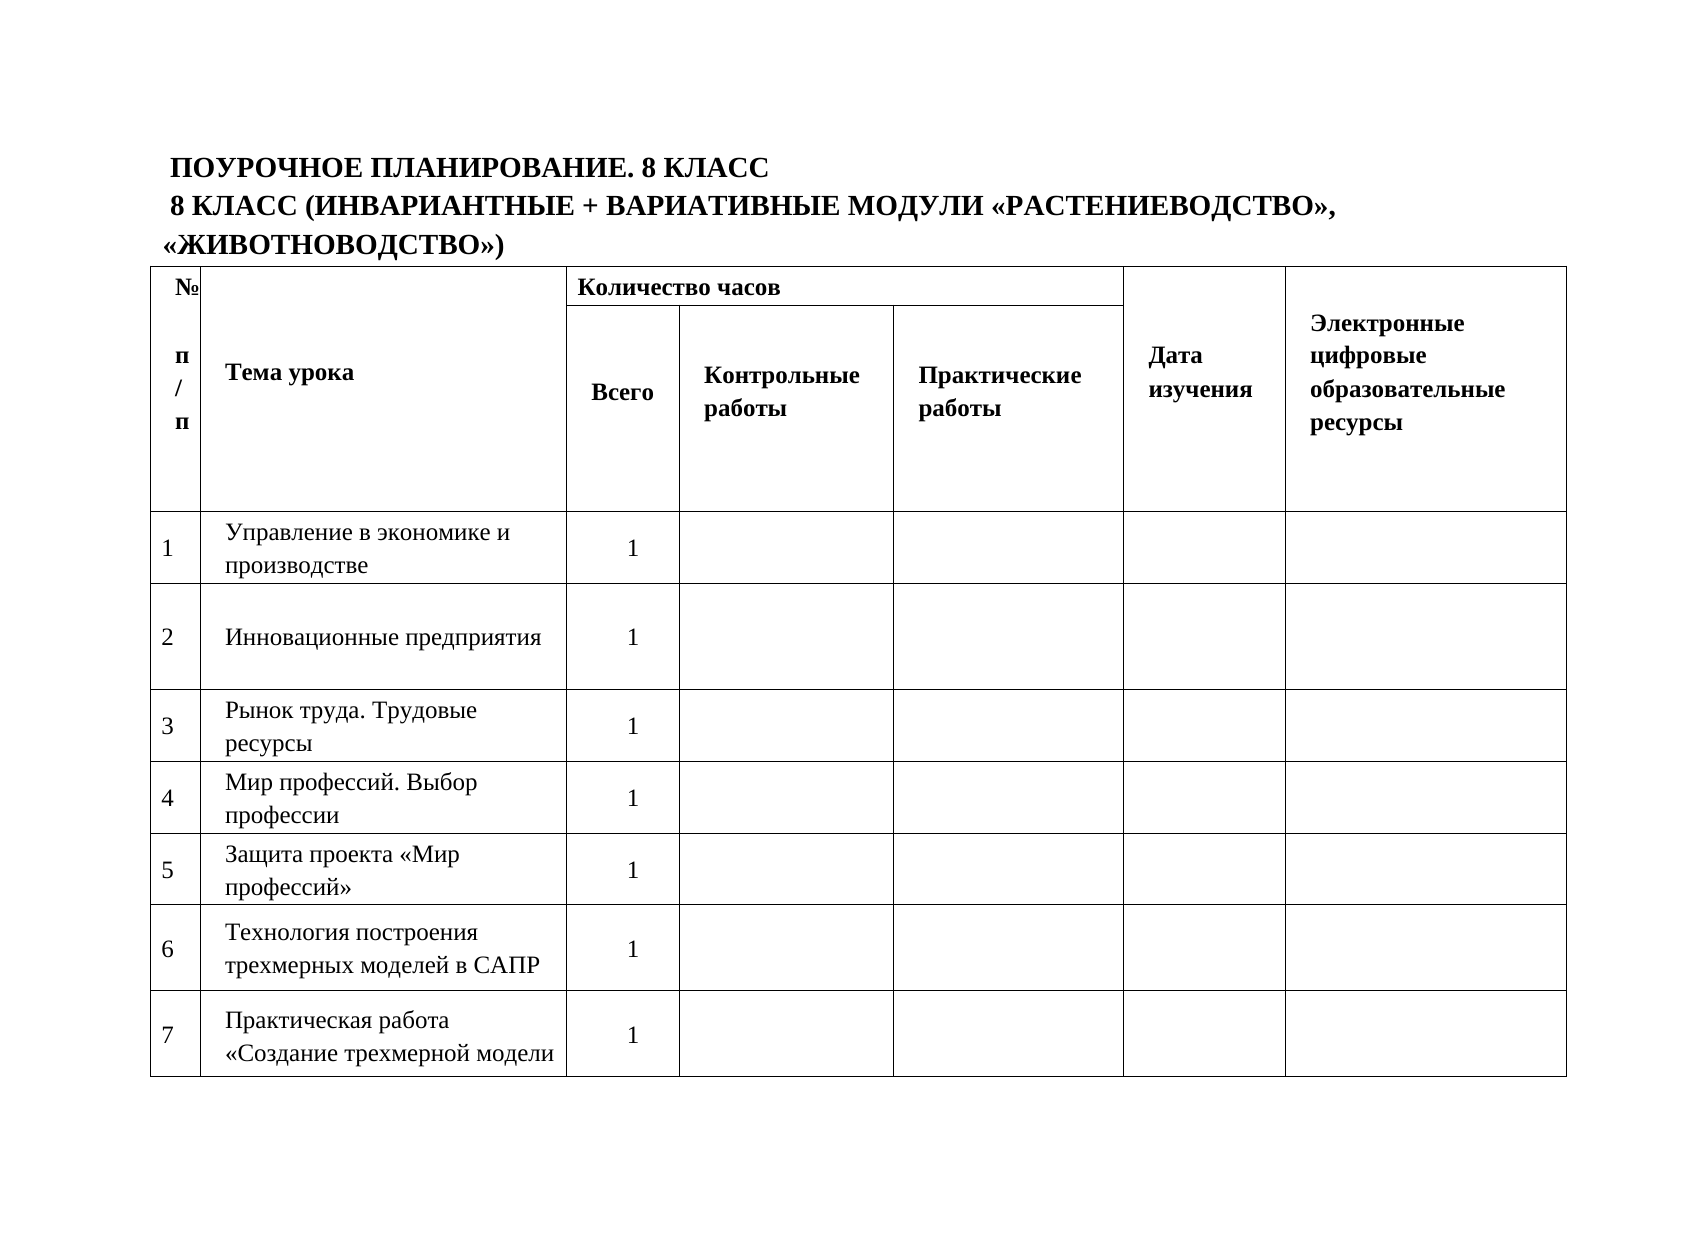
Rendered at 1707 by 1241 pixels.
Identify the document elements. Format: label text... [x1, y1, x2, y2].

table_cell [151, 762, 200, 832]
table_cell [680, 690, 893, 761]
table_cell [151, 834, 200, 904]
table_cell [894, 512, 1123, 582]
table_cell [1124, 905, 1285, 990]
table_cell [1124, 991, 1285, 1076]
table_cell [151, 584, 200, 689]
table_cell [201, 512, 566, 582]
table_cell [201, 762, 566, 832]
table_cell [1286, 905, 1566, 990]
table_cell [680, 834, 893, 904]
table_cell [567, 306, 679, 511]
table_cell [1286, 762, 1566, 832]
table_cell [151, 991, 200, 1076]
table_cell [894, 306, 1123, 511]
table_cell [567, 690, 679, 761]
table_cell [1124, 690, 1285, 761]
text ПОУРОЧНОЕ ПЛАНИРОВАНИЕ. 8 КЛАСС [162, 150, 1557, 183]
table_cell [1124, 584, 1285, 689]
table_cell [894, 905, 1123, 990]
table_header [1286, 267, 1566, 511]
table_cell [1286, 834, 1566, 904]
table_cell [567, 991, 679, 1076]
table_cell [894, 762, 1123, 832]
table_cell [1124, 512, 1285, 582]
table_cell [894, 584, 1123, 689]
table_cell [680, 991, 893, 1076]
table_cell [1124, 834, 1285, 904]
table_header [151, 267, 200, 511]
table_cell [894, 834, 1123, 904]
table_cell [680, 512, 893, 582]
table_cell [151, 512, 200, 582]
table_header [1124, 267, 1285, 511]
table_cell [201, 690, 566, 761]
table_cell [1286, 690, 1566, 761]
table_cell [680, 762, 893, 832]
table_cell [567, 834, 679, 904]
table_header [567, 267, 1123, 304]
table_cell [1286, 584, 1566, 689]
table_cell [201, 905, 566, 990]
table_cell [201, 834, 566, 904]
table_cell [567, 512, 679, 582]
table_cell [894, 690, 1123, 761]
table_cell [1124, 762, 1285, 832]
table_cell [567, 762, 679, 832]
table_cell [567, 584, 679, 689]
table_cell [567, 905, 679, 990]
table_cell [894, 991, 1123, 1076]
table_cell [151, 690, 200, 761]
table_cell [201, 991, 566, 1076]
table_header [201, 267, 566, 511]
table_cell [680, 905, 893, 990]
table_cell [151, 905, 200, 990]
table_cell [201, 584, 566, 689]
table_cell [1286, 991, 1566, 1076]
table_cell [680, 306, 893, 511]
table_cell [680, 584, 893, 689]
text 8 КЛАСС (ИНВАРИАНТНЫЕ + ВАРИАТИВНЫЕ МОДУЛИ «РАСТЕНИЕВОДСТВО», «ЖИВОТНОВОДСТВО») [162, 188, 1557, 261]
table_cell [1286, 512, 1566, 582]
